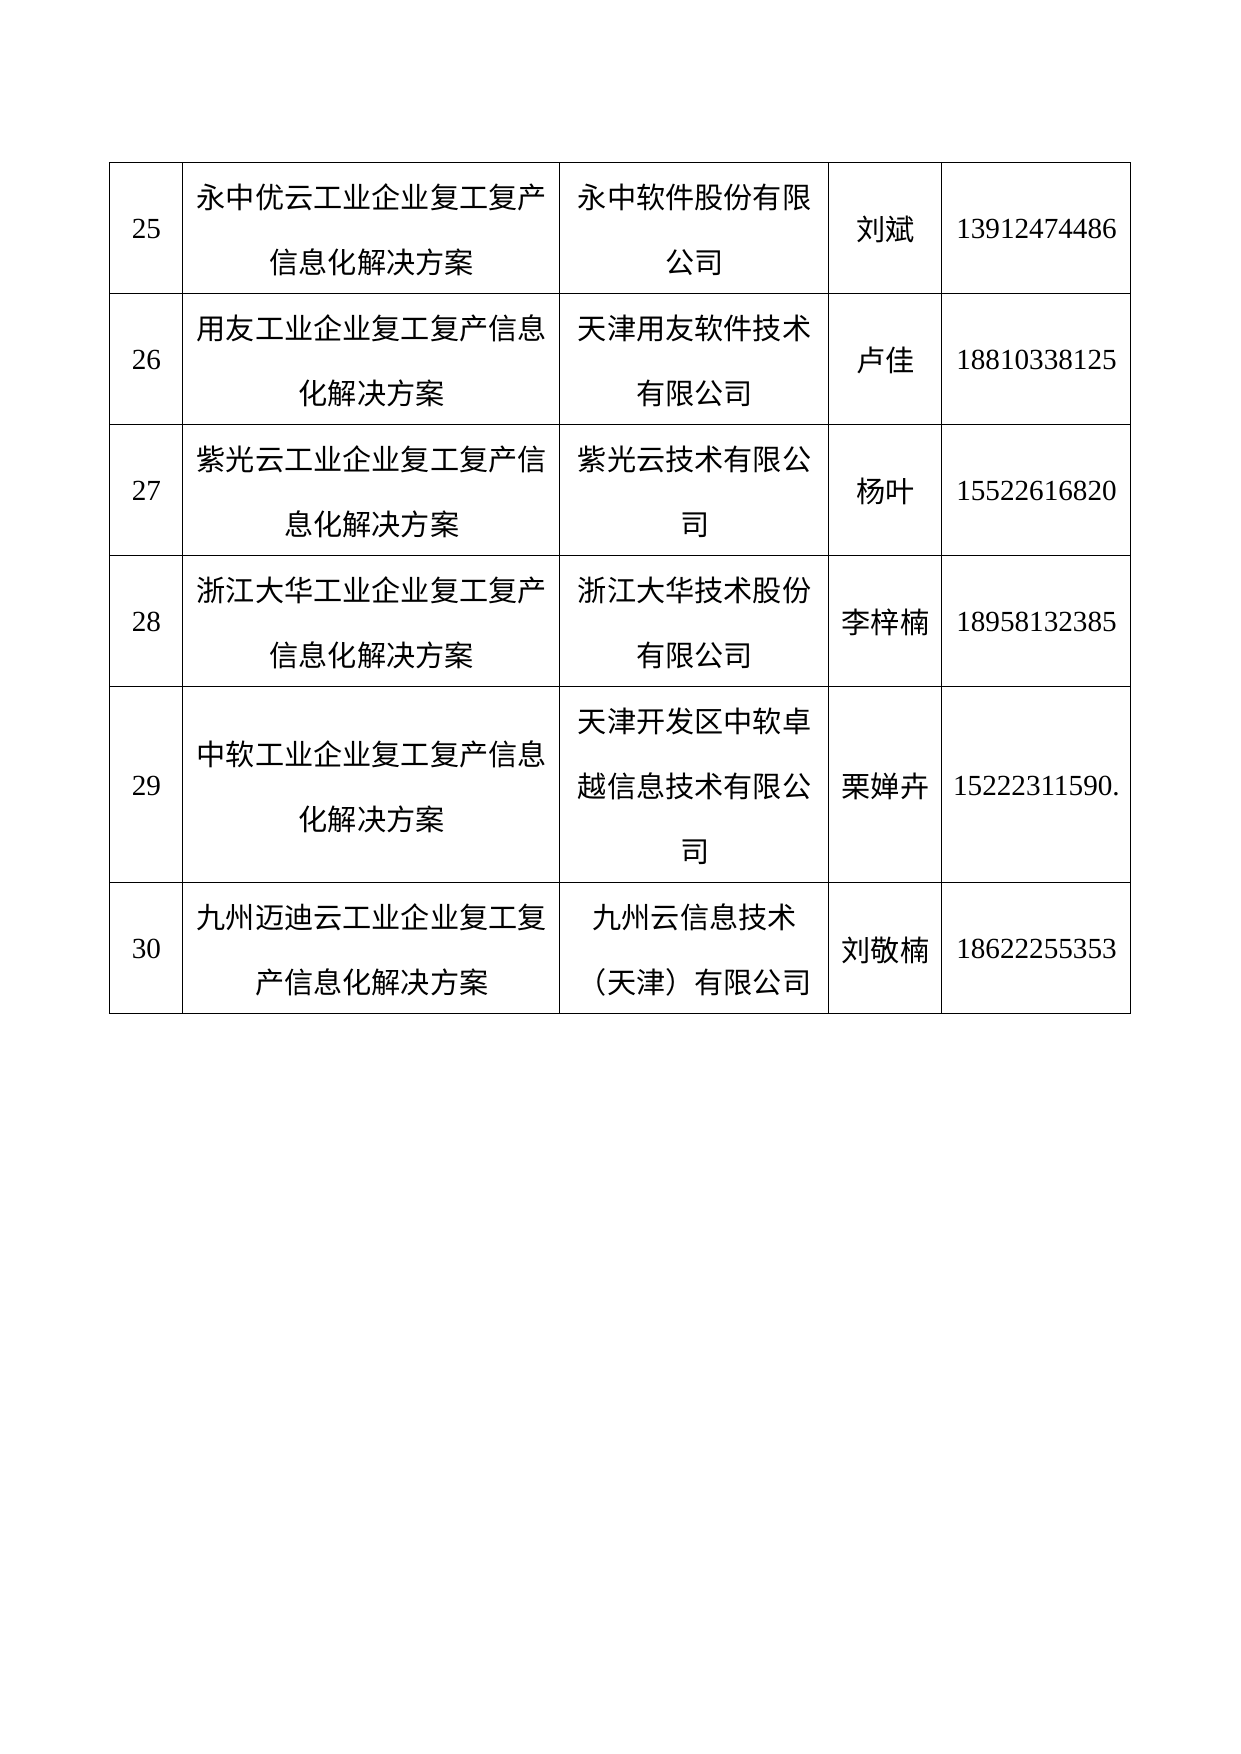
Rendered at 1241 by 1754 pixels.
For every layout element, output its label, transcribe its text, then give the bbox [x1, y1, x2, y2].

table_cell 26 [110, 294, 182, 424]
table_cell 紫光云技术有限公司 [560, 425, 828, 555]
table_cell 刘敬楠 [829, 883, 941, 1013]
table_cell 27 [110, 425, 182, 555]
table_cell 浙江大华技术股份有限公司 [560, 556, 828, 686]
table_cell 永中优云工业企业复工复产信息化解决方案 [183, 163, 559, 293]
table_cell 18810338125 [942, 294, 1130, 424]
table_cell 15522616820 [942, 425, 1130, 555]
table_cell 30 [110, 883, 182, 1013]
table_cell 杨叶 [829, 425, 941, 555]
table_cell 永中软件股份有限公司 [560, 163, 828, 293]
table_cell 九州迈迪云工业企业复工复产信息化解决方案 [183, 883, 559, 1013]
table_cell 刘斌 [829, 163, 941, 293]
table_cell 15222311590. [942, 687, 1130, 882]
table_cell 中软工业企业复工复产信息化解决方案 [183, 687, 559, 882]
table_cell 28 [110, 556, 182, 686]
table_cell 李梓楠 [829, 556, 941, 686]
table_cell 天津用友软件技术有限公司 [560, 294, 828, 424]
table_cell 九州云信息技术（天津）有限公司 [560, 883, 828, 1013]
table_cell 卢佳 [829, 294, 941, 424]
table_cell 18622255353 [942, 883, 1130, 1013]
table_cell 用友工业企业复工复产信息化解决方案 [183, 294, 559, 424]
table_cell 浙江大华工业企业复工复产信息化解决方案 [183, 556, 559, 686]
table_cell 紫光云工业企业复工复产信息化解决方案 [183, 425, 559, 555]
table_cell 天津开发区中软卓越信息技术有限公司 [560, 687, 828, 882]
table_cell 25 [110, 163, 182, 293]
table_cell 18958132385 [942, 556, 1130, 686]
table_cell 13912474486 [942, 163, 1130, 293]
table_cell 栗婵卉 [829, 687, 941, 882]
table_cell 29 [110, 687, 182, 882]
